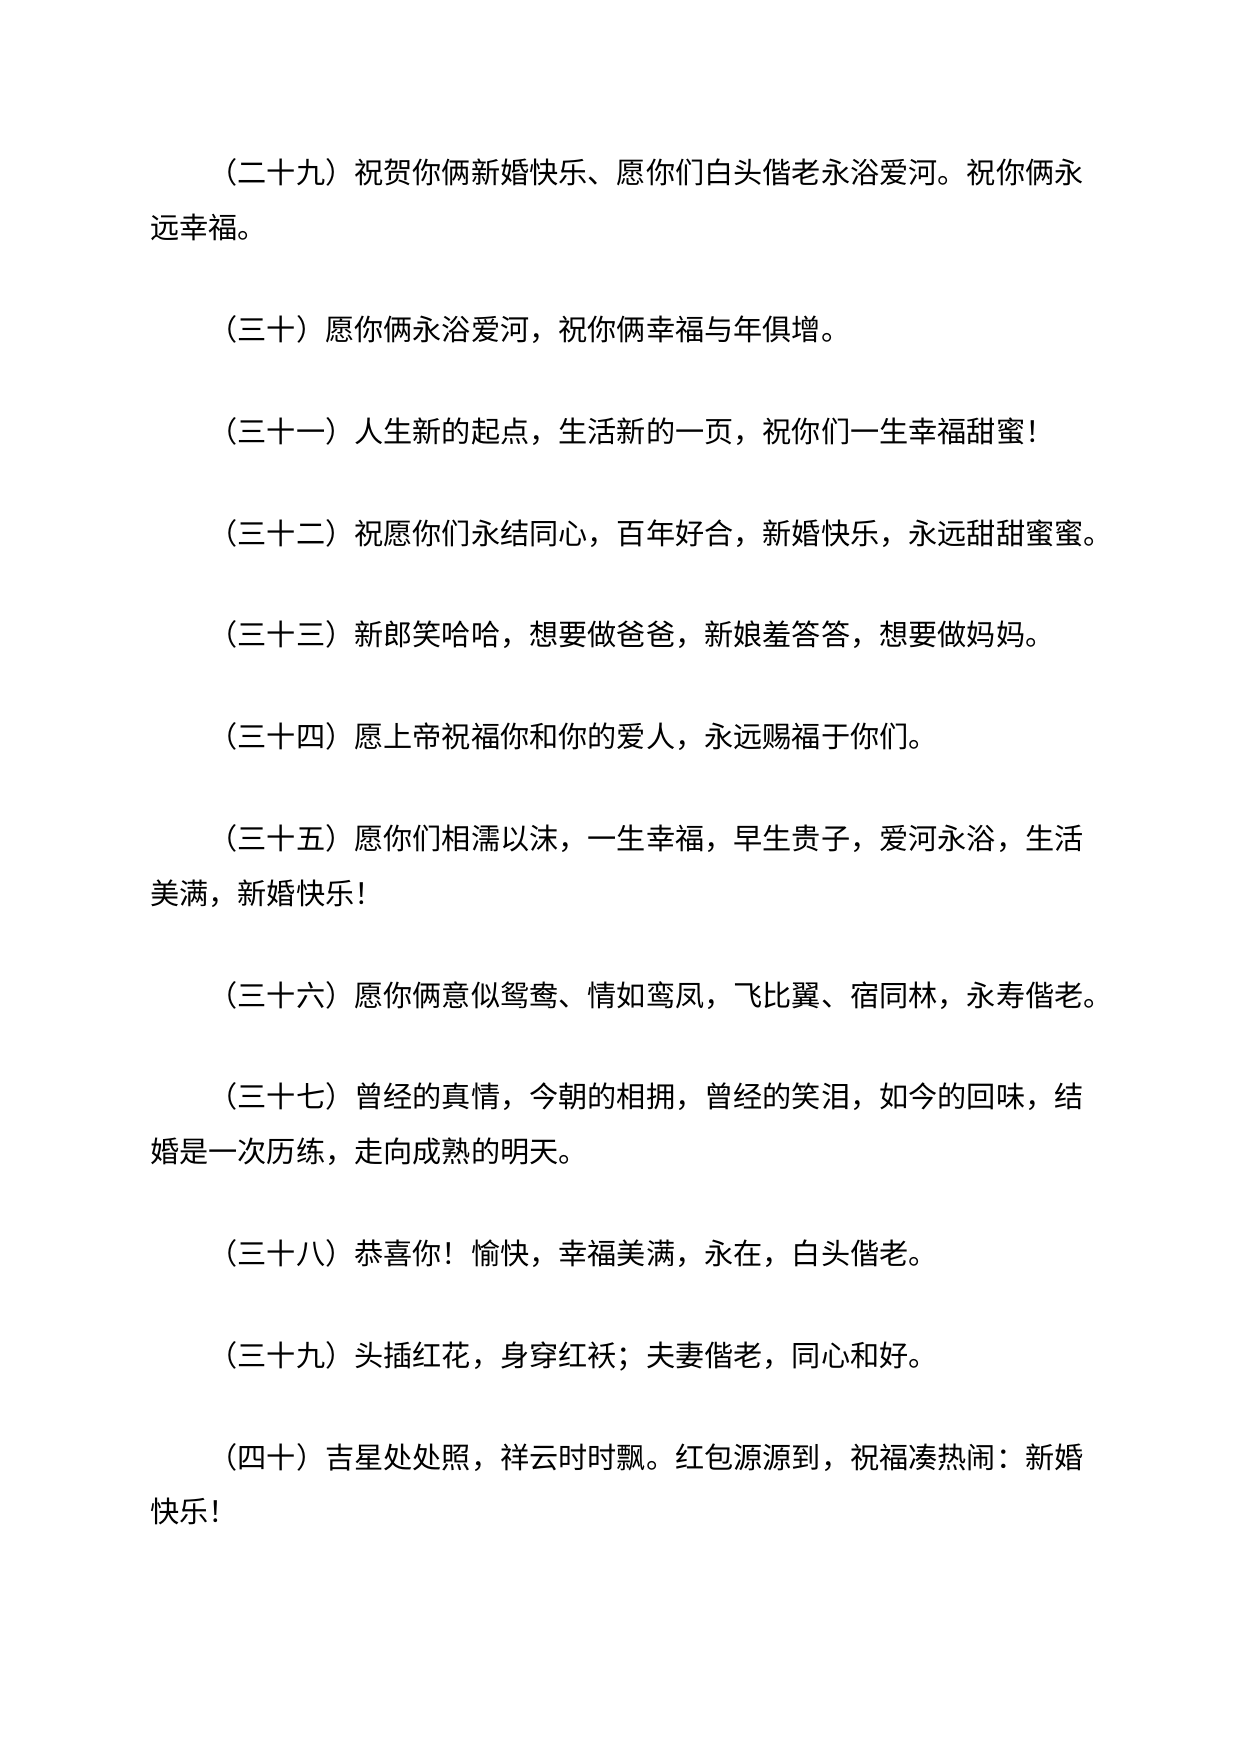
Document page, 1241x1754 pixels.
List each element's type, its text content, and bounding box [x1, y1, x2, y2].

text （二十九）祝贺你俩新婚快乐、愿你们白头偕老永浴爱河。祝你俩永远幸福。 [150, 150, 1090, 247]
text （三十五）愿你们相濡以沫，一生幸福，早生贵子，爱河永浴，生活美满，新婚快乐！ [150, 816, 1090, 913]
text （三十三）新郎笑哈哈，想要做爸爸，新娘羞答答，想要做妈妈。 [150, 612, 1090, 654]
text （三十八）恭喜你！愉快，幸福美满，永在，白头偕老。 [150, 1231, 1090, 1273]
text （三十二）祝愿你们永结同心，百年好合，新婚快乐，永远甜甜蜜蜜。 [150, 510, 1090, 552]
text （三十六）愿你俩意似鸳鸯、情如鸾凤，飞比翼、宿同林，永寿偕老。 [150, 972, 1090, 1014]
text （三十九）头插红花，身穿红袄；夫妻偕老，同心和好。 [150, 1332, 1090, 1375]
text （三十四）愿上帝祝福你和你的爱人，永远赐福于你们。 [150, 714, 1090, 756]
text （三十）愿你俩永浴爱河，祝你俩幸福与年俱增。 [150, 307, 1090, 349]
text （三十一）人生新的起点，生活新的一页，祝你们一生幸福甜蜜！ [150, 408, 1090, 451]
text （四十）吉星处处照，祥云时时飘。红包源源到，祝福凑热闹：新婚快乐！ [150, 1434, 1090, 1531]
text （三十七）曾经的真情，今朝的相拥，曾经的笑泪，如今的回味，结婚是一次历练，走向成熟的明天。 [150, 1074, 1090, 1171]
